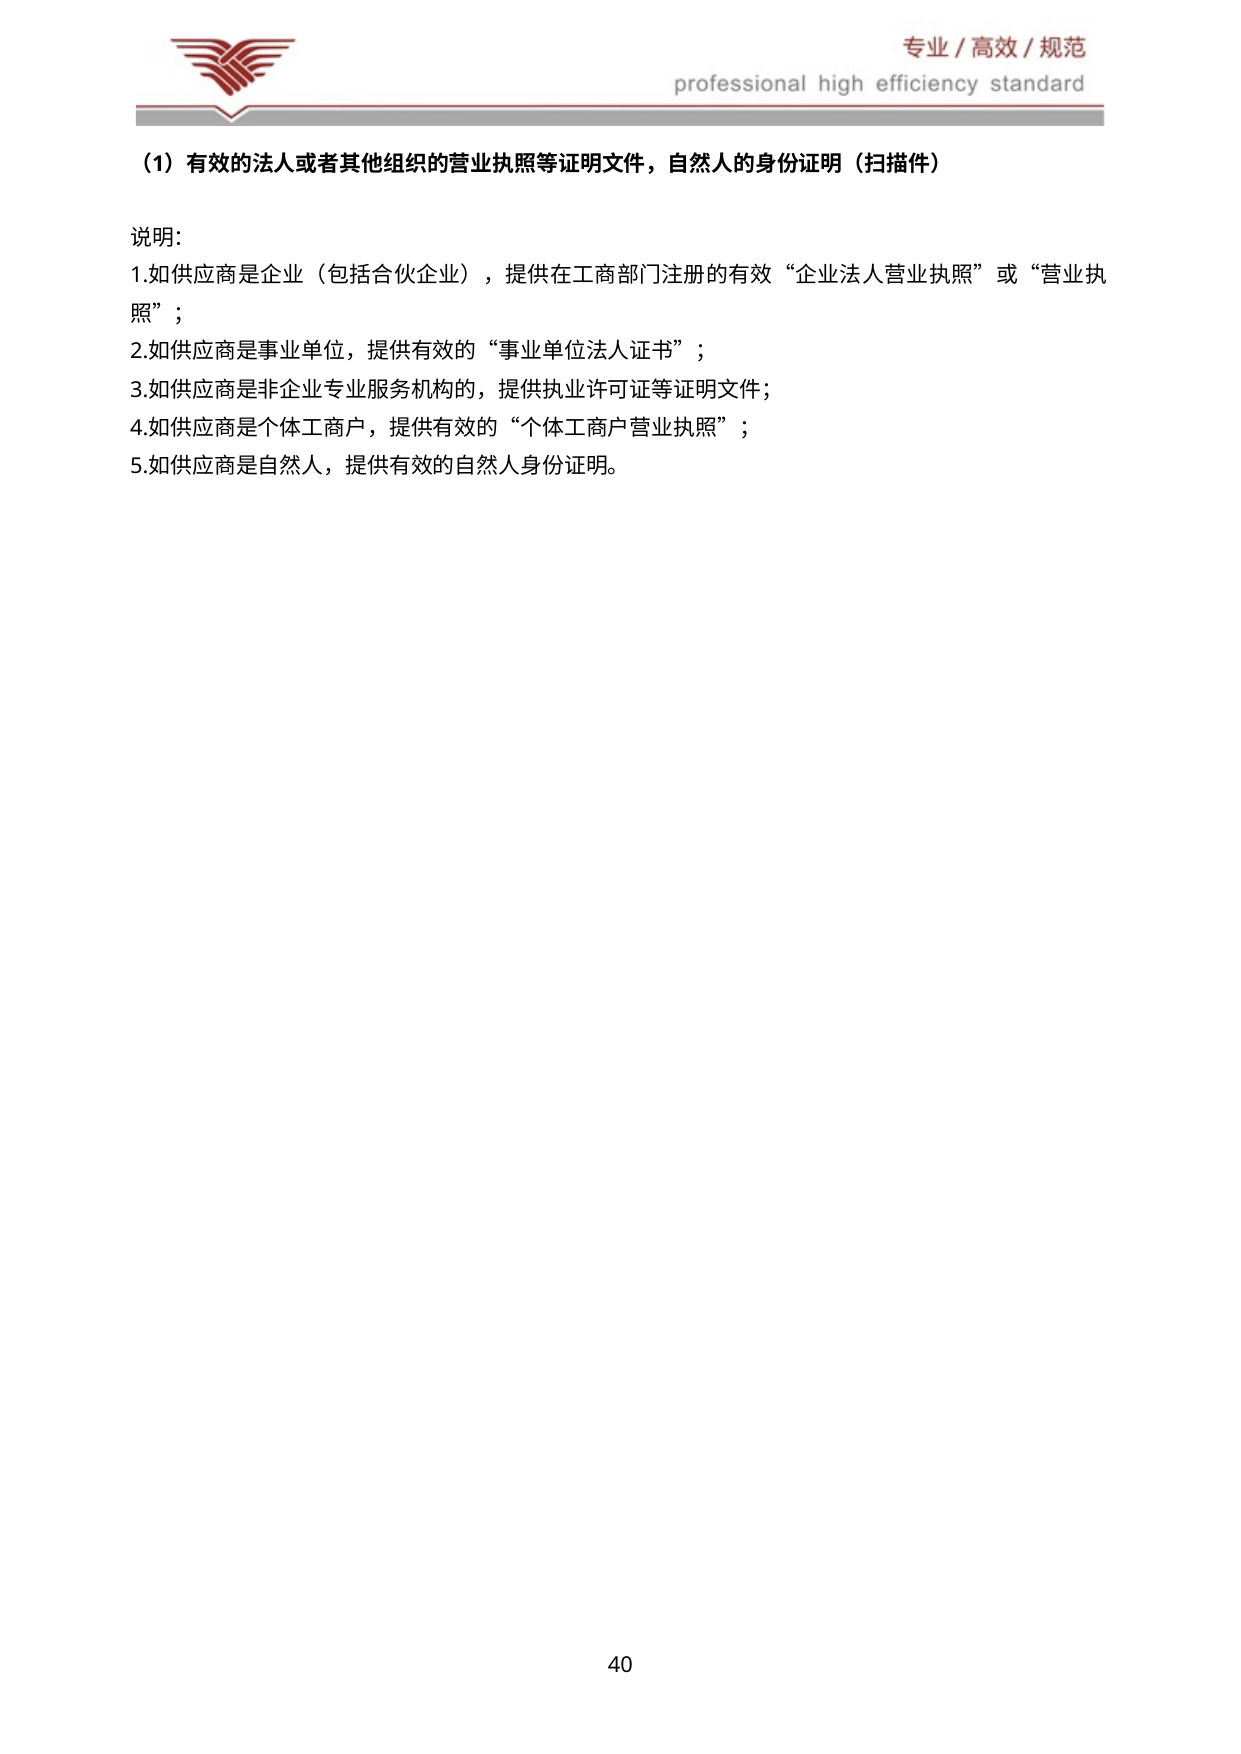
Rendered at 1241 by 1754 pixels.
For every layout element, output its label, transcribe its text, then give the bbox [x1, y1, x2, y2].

text 说明： [130, 219, 1110, 251]
text 3.如供应商是非企业专业服务机构的，提供执业许可证等证明文件； [130, 372, 1110, 403]
text （1）有效的法人或者其他组织的营业执照等证明文件，自然人的身份证明（扫描件） [130, 146, 1110, 177]
text 2.如供应商是事业单位，提供有效的“事业单位法人证书”； [130, 333, 1110, 365]
text 1.如供应商是企业（包括合伙企业），提供在工商部门注册的有效“企业法人营业执照”或“营业执照”； [130, 257, 1110, 327]
text 4.如供应商是个体工商户，提供有效的“个体工商户营业执照”； [130, 410, 1110, 441]
text 5.如供应商是自然人，提供有效的自然人身份证明。 [130, 448, 1110, 479]
picture [135, 14, 1105, 126]
